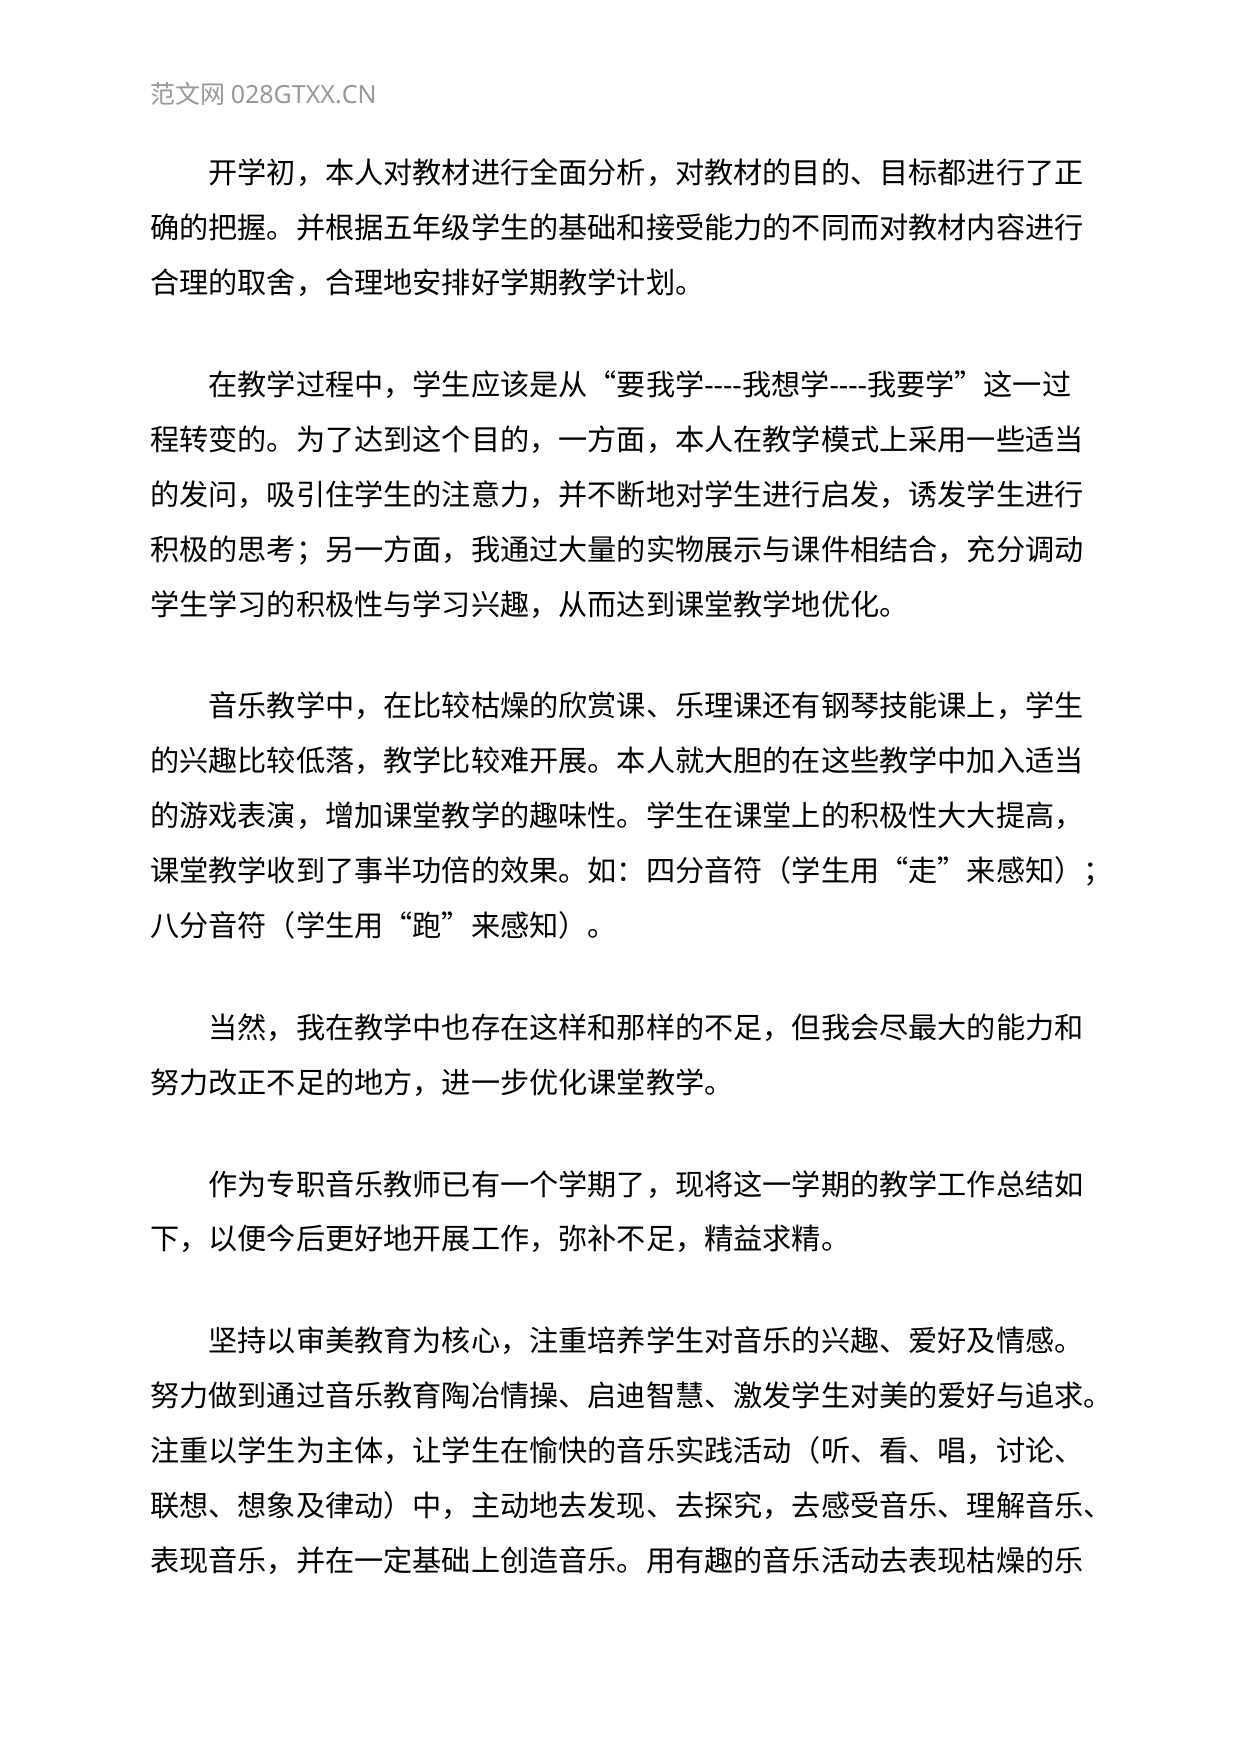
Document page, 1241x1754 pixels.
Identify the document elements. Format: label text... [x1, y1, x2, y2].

text 音乐教学中，在比较枯燥的欣赏课、乐理课还有钢琴技能课上，学生的兴趣比较低落，教学比较难开展。本人就大胆的在这些教学中加入适当的游戏表演，增加课堂教学的趣味性。学生在课堂上的积极性大大提高，课堂教学收到了事半功倍的效果。如：四分音符（学生用“走”来感知）；八分音符（学生用“跑”来感知）。 [150, 683, 1090, 945]
text 作为专职音乐教师已有一个学期了，现将这一学期的教学工作总结如下，以便今后更好地开展工作，弥补不足，精益求精。 [150, 1161, 1090, 1258]
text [150, 1318, 1090, 1579]
text 开学初，本人对教材进行全面分析，对教材的目的、目标都进行了正确的把握。并根据五年级学生的基础和接受能力的不同而对教材内容进行合理的取舍，合理地安排好学期教学计划。 [150, 150, 1090, 302]
text 当然，我在教学中也存在这样和那样的不足，但我会尽最大的能力和努力改正不足的地方，进一步优化课堂教学。 [150, 1004, 1090, 1102]
text 在教学过程中，学生应该是从“要我学----我想学----我要学”这一过程转变的。为了达到这个目的，一方面，本人在教学模式上采用一些适当的发问，吸引住学生的注意力，并不断地对学生进行启发，诱发学生进行积极的思考；另一方面，我通过大量的实物展示与课件相结合，充分调动学生学习的积极性与学习兴趣，从而达到课堂教学地优化。 [150, 362, 1090, 623]
